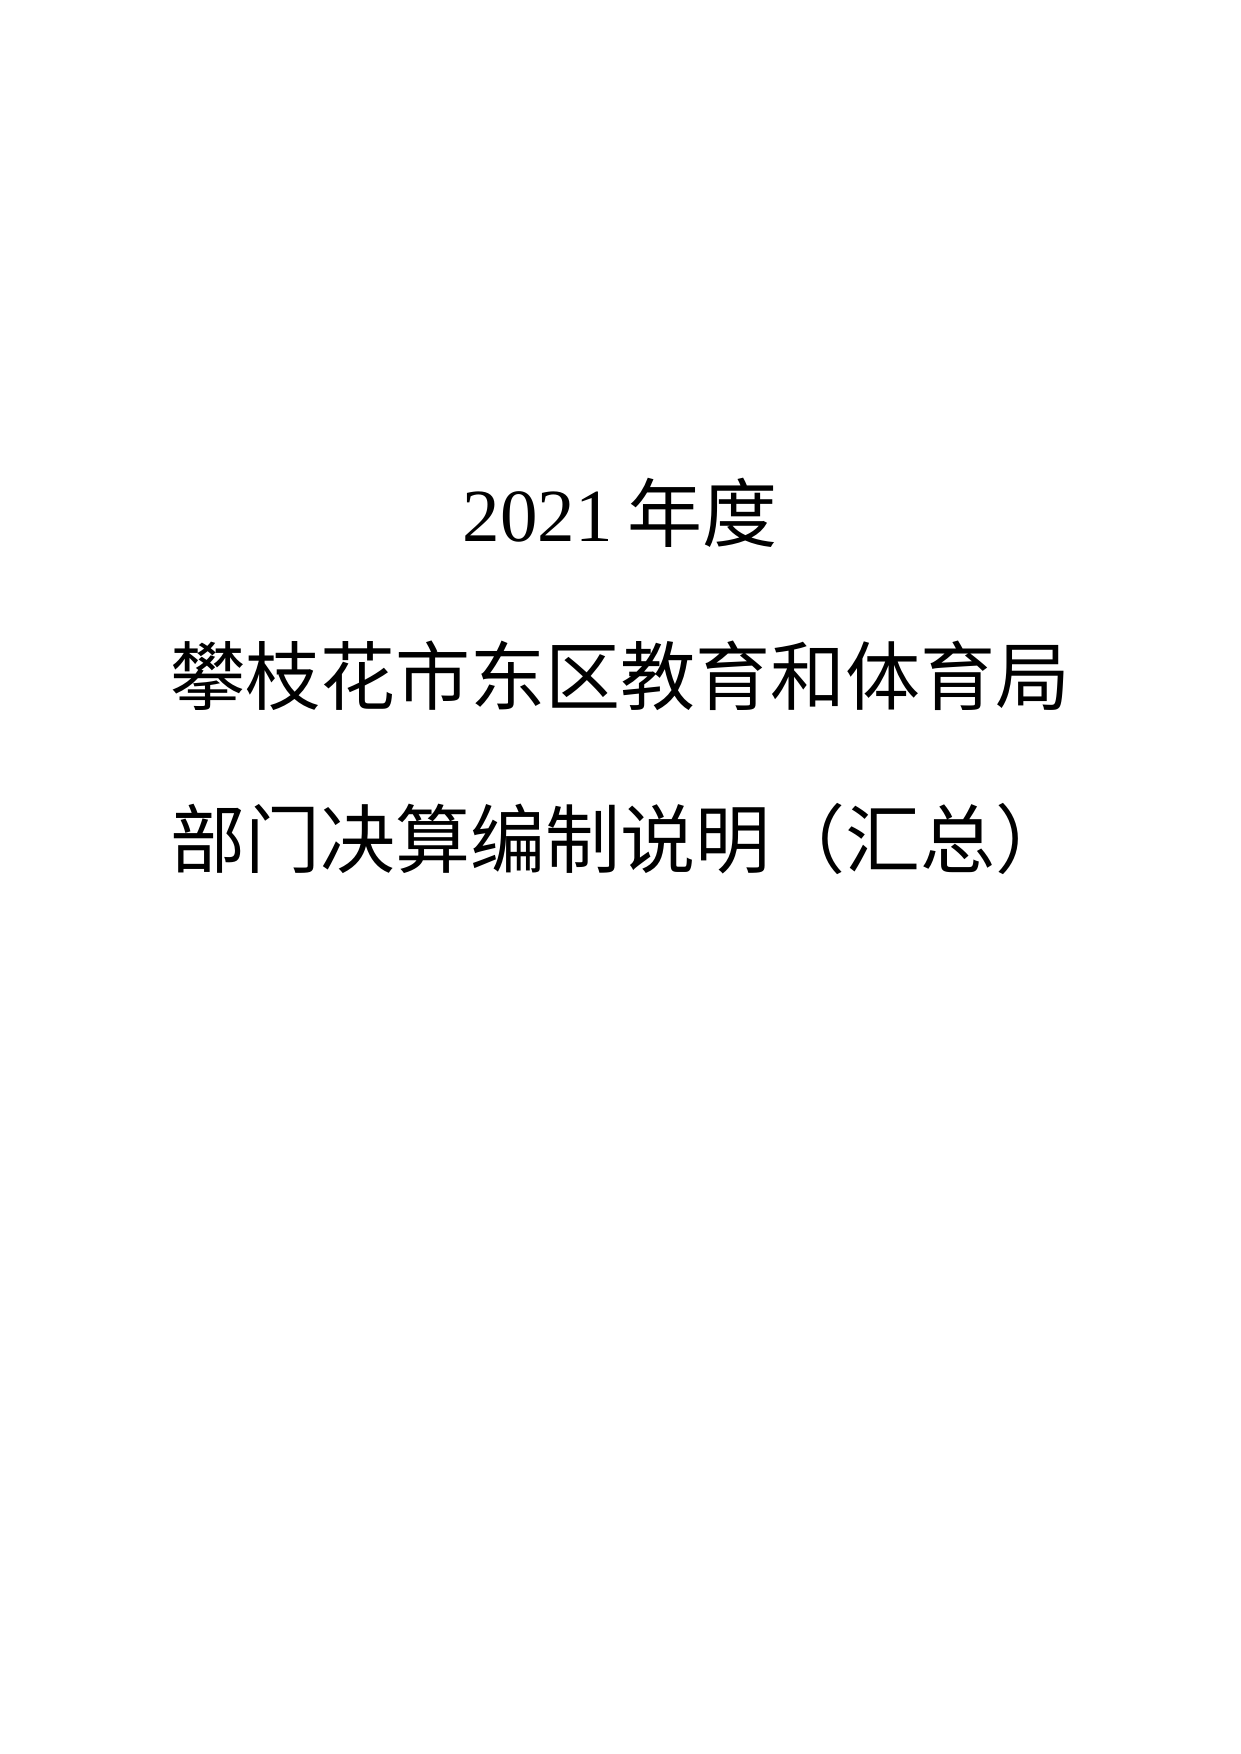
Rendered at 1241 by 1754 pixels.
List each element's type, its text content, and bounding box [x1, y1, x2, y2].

text 2021年度 [162, 454, 1078, 563]
text 攀枝花市东区教育和体育局 [162, 617, 1078, 726]
text 部门决算编制说明（汇总） [162, 780, 1078, 889]
